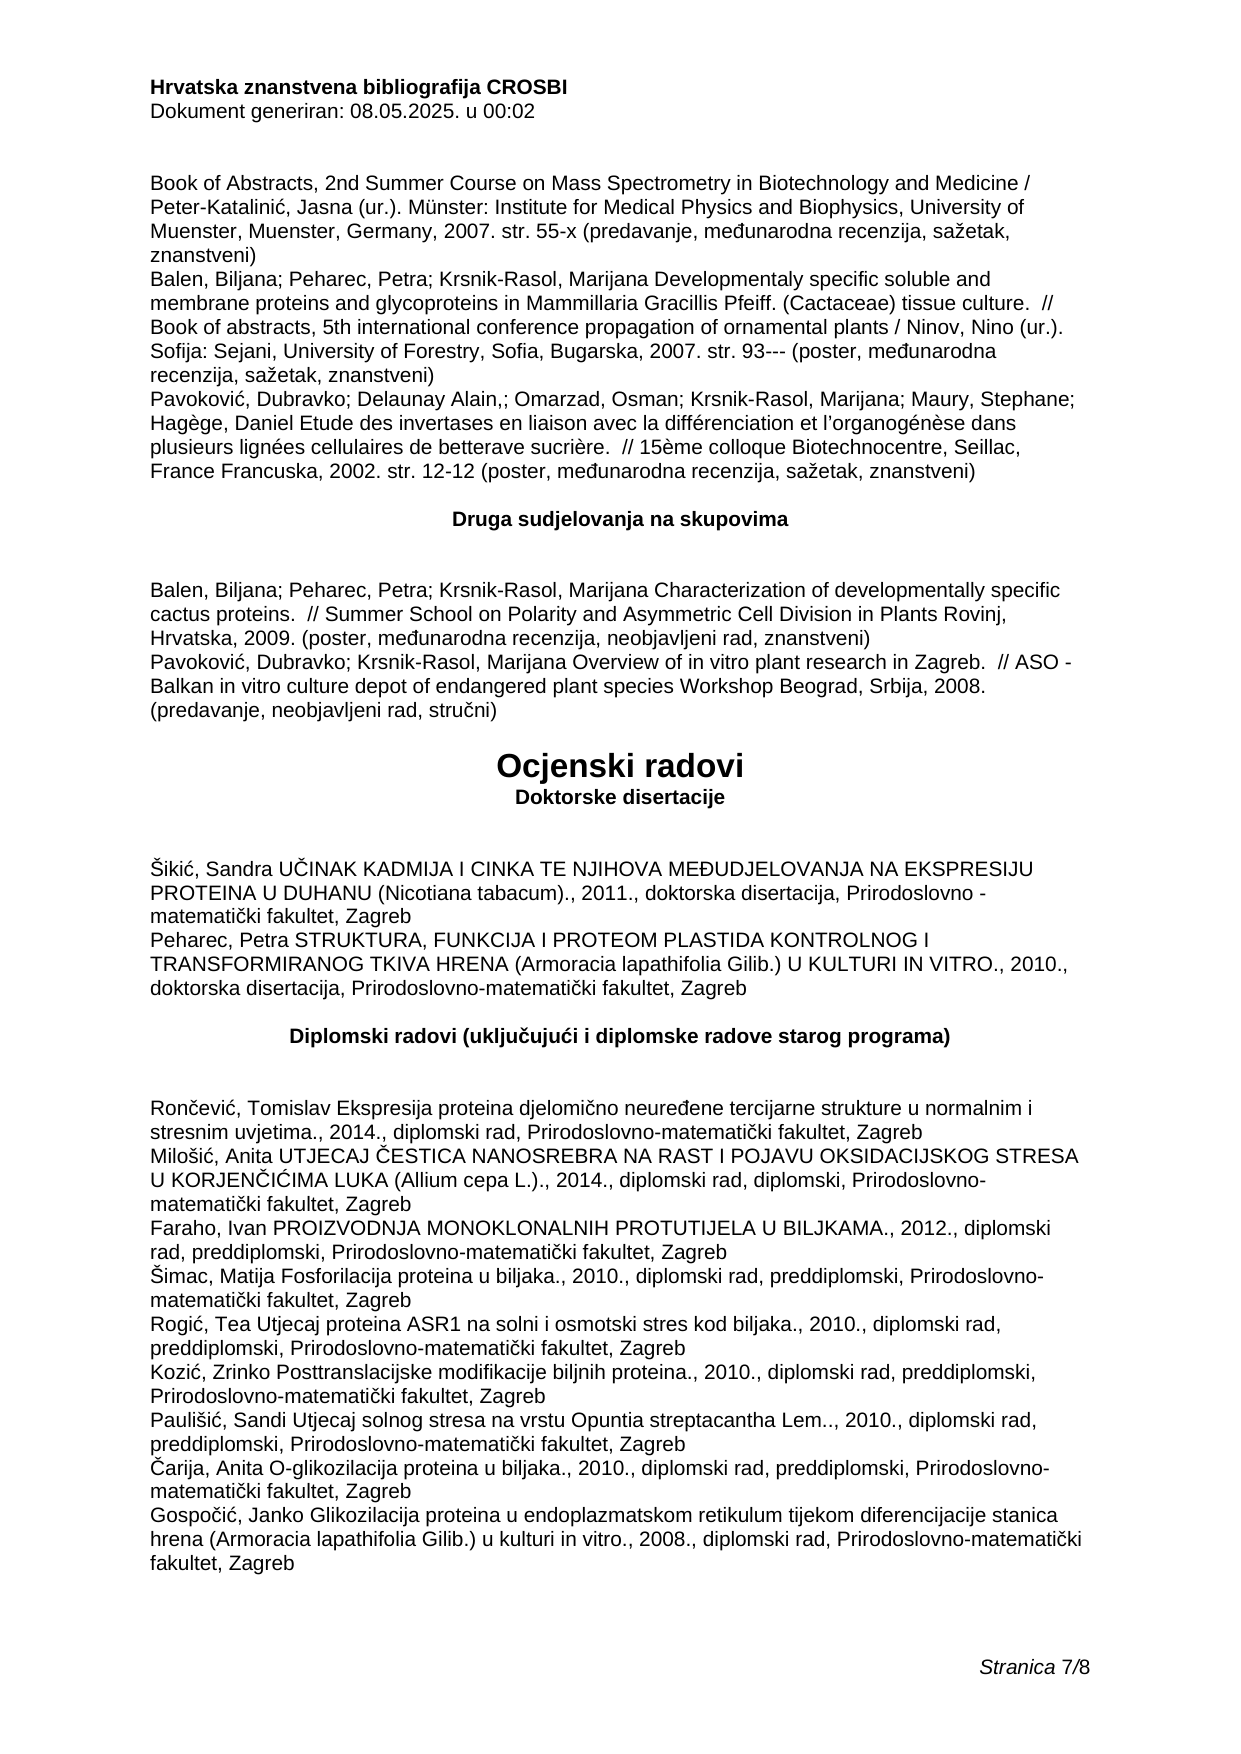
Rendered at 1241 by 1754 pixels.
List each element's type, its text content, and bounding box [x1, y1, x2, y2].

text Faraho, Ivan [150, 1216, 1090, 1264]
text Peharec, Petra [150, 928, 1090, 1000]
subtitle Druga sudjelovanja na skupovima [150, 506, 1090, 530]
text Pavoković, Dubravko; Delaunay Alain,; Omarzad, Osman; Krsnik-Rasol, Marijana; Maury, Stephane; Hagège, Daniel [150, 387, 1090, 482]
text Kozić, Zrinko [150, 1359, 1090, 1407]
text Šimac, Matija [150, 1264, 1090, 1312]
text Gospočić, Janko [150, 1503, 1090, 1575]
subtitle Doktorske disertacije [150, 784, 1090, 808]
text Rogić, Tea [150, 1312, 1090, 1359]
text Čarija, Anita [150, 1455, 1090, 1503]
text Balen, Biljana; Peharec, Petra; Krsnik-Rasol, Marijana [150, 267, 1090, 387]
text Milošić, Anita [150, 1144, 1090, 1216]
text Rončević, Tomislav [150, 1096, 1090, 1144]
subtitle Diplomski radovi (uključujući i diplomske radove starog programa) [150, 1024, 1090, 1048]
text Paulišić, Sandi [150, 1407, 1090, 1455]
subtitle Ocjenski radovi [150, 746, 1090, 784]
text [150, 171, 1090, 267]
text Šikić, Sandra [150, 856, 1090, 928]
text Balen, Biljana; Peharec, Petra; Krsnik-Rasol, Marijana [150, 578, 1090, 650]
text Pavoković, Dubravko; Krsnik-Rasol, Marijana [150, 650, 1090, 722]
